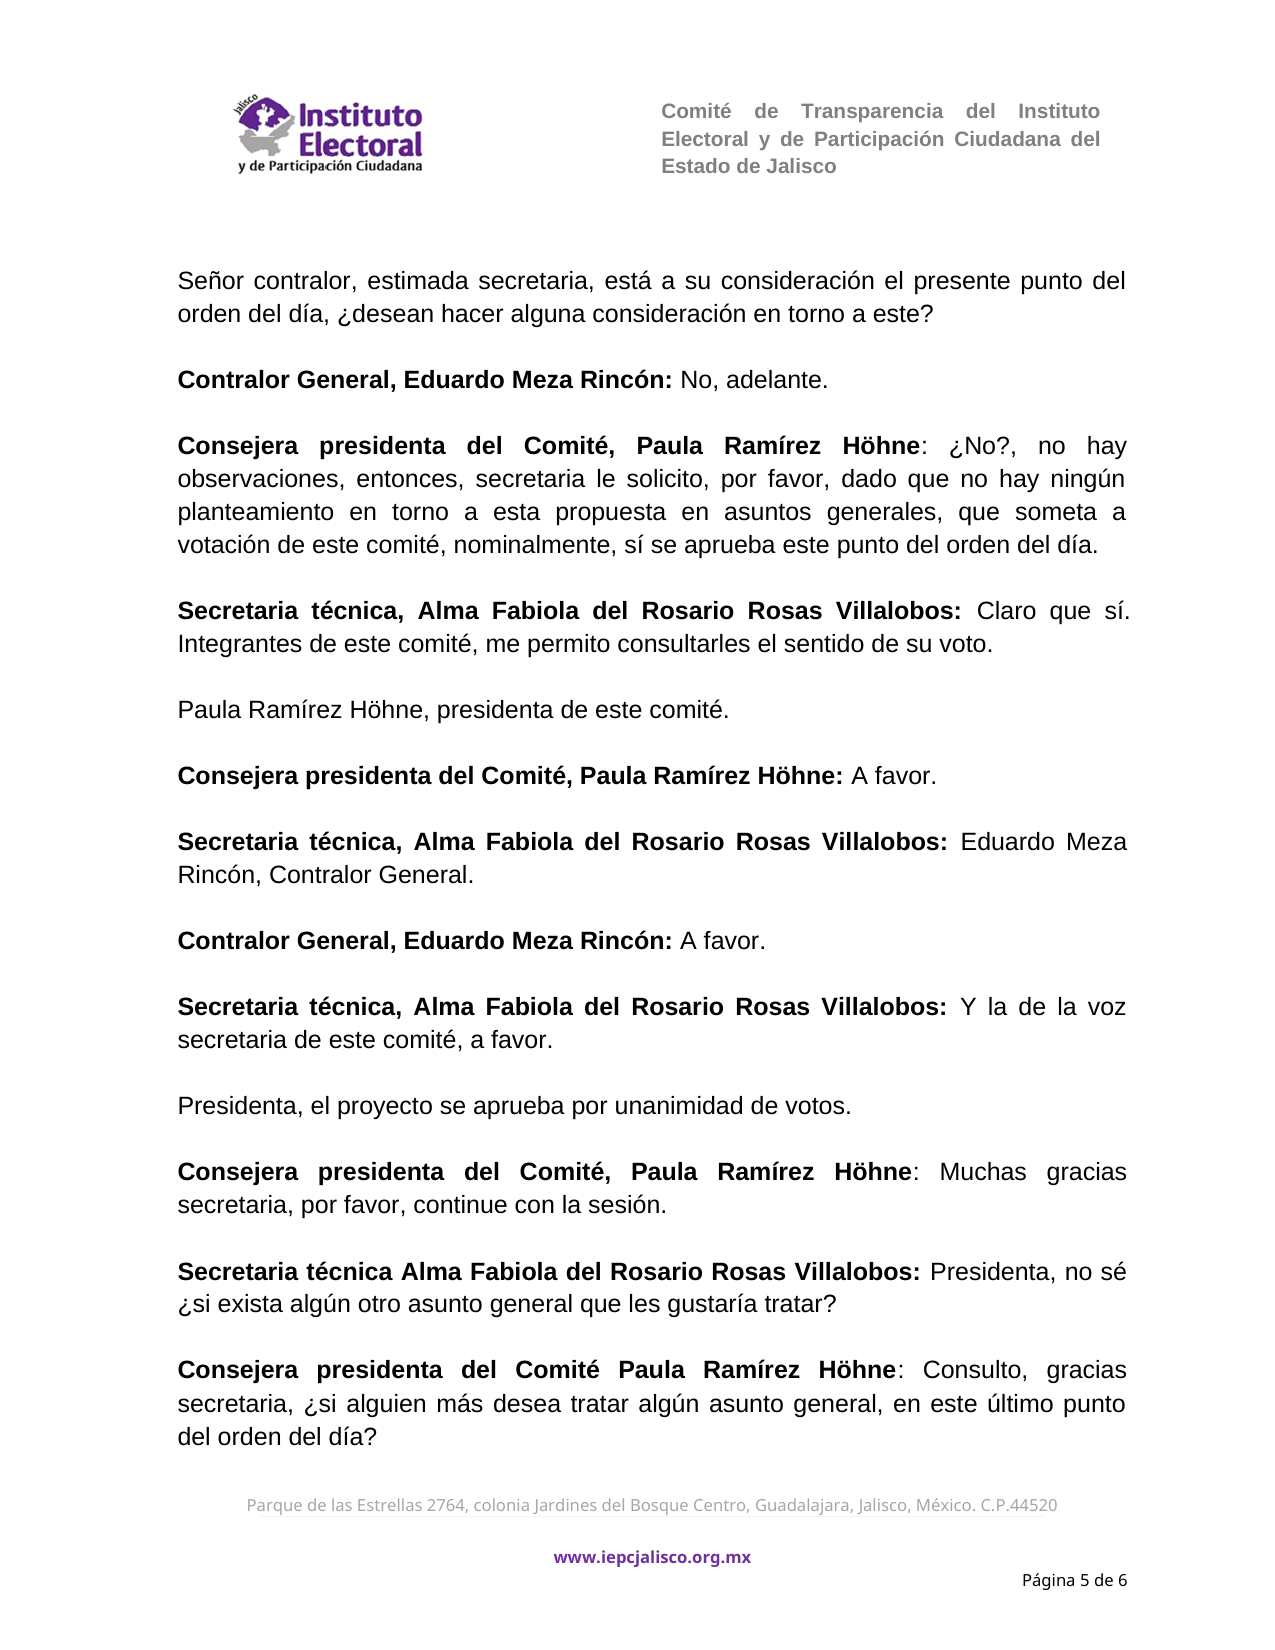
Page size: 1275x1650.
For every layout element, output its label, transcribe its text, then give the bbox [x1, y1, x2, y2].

text Consejera presidenta del Comité, Paula Ramírez Höhne: Muchas gracias secretaria, por favor, continue con la sesión. [177, 1157, 1127, 1219]
text Paula Ramírez Höhne, presidenta de este comité. [177, 695, 1127, 724]
text Secretaria técnica, Alma Fabiola del Rosario Rosas Villalobos: Eduardo Meza Rincón, Contralor General. [177, 827, 1127, 889]
text Secretaria técnica Alma Fabiola del Rosario Rosas Villalobos: Presidenta, no sé ¿si exista algún otro asunto general que les gustaría tratar? [177, 1256, 1127, 1318]
text Consejera presidenta del Comité, Paula Ramírez Höhne: A favor. [177, 761, 1127, 790]
text Contralor General, Eduardo Meza Rincón: No, adelante. [177, 365, 1127, 394]
text Consejera presidenta del Comité, Paula Ramírez Höhne: ¿No?, no hay observaciones, entonces, secretaria le solicito, por favor, dado que no hay ningún planteamiento en torno a esta propuesta en asuntos generales, que someta a votación de este comité, nominalmente, sí se aprueba este punto del orden del día. [177, 431, 1127, 559]
text Secretaria técnica, Alma Fabiola del Rosario Rosas Villalobos: Claro que sí. Integrantes de este comité, me permito consultarles el sentido de su voto. [177, 596, 1131, 658]
picture [203, 70, 451, 196]
text Presidenta, el proyecto se aprueba por unanimidad de votos. [177, 1091, 1127, 1120]
text Secretaria técnica, Alma Fabiola del Rosario Rosas Villalobos: Y la de la voz secretaria de este comité, a favor. [177, 992, 1127, 1054]
text Señor contralor, estimada secretaria, está a su consideración el presente punto del orden del día, ¿desean hacer alguna consideración en torno a este? [177, 266, 1127, 328]
text Consejera presidenta del Comité Paula Ramírez Höhne: Consulto, gracias secretaria, ¿si alguien más desea tratar algún asunto general, en este último punto del orden del día? [177, 1356, 1127, 1450]
text Contralor General, Eduardo Meza Rincón: A favor. [177, 926, 1127, 955]
